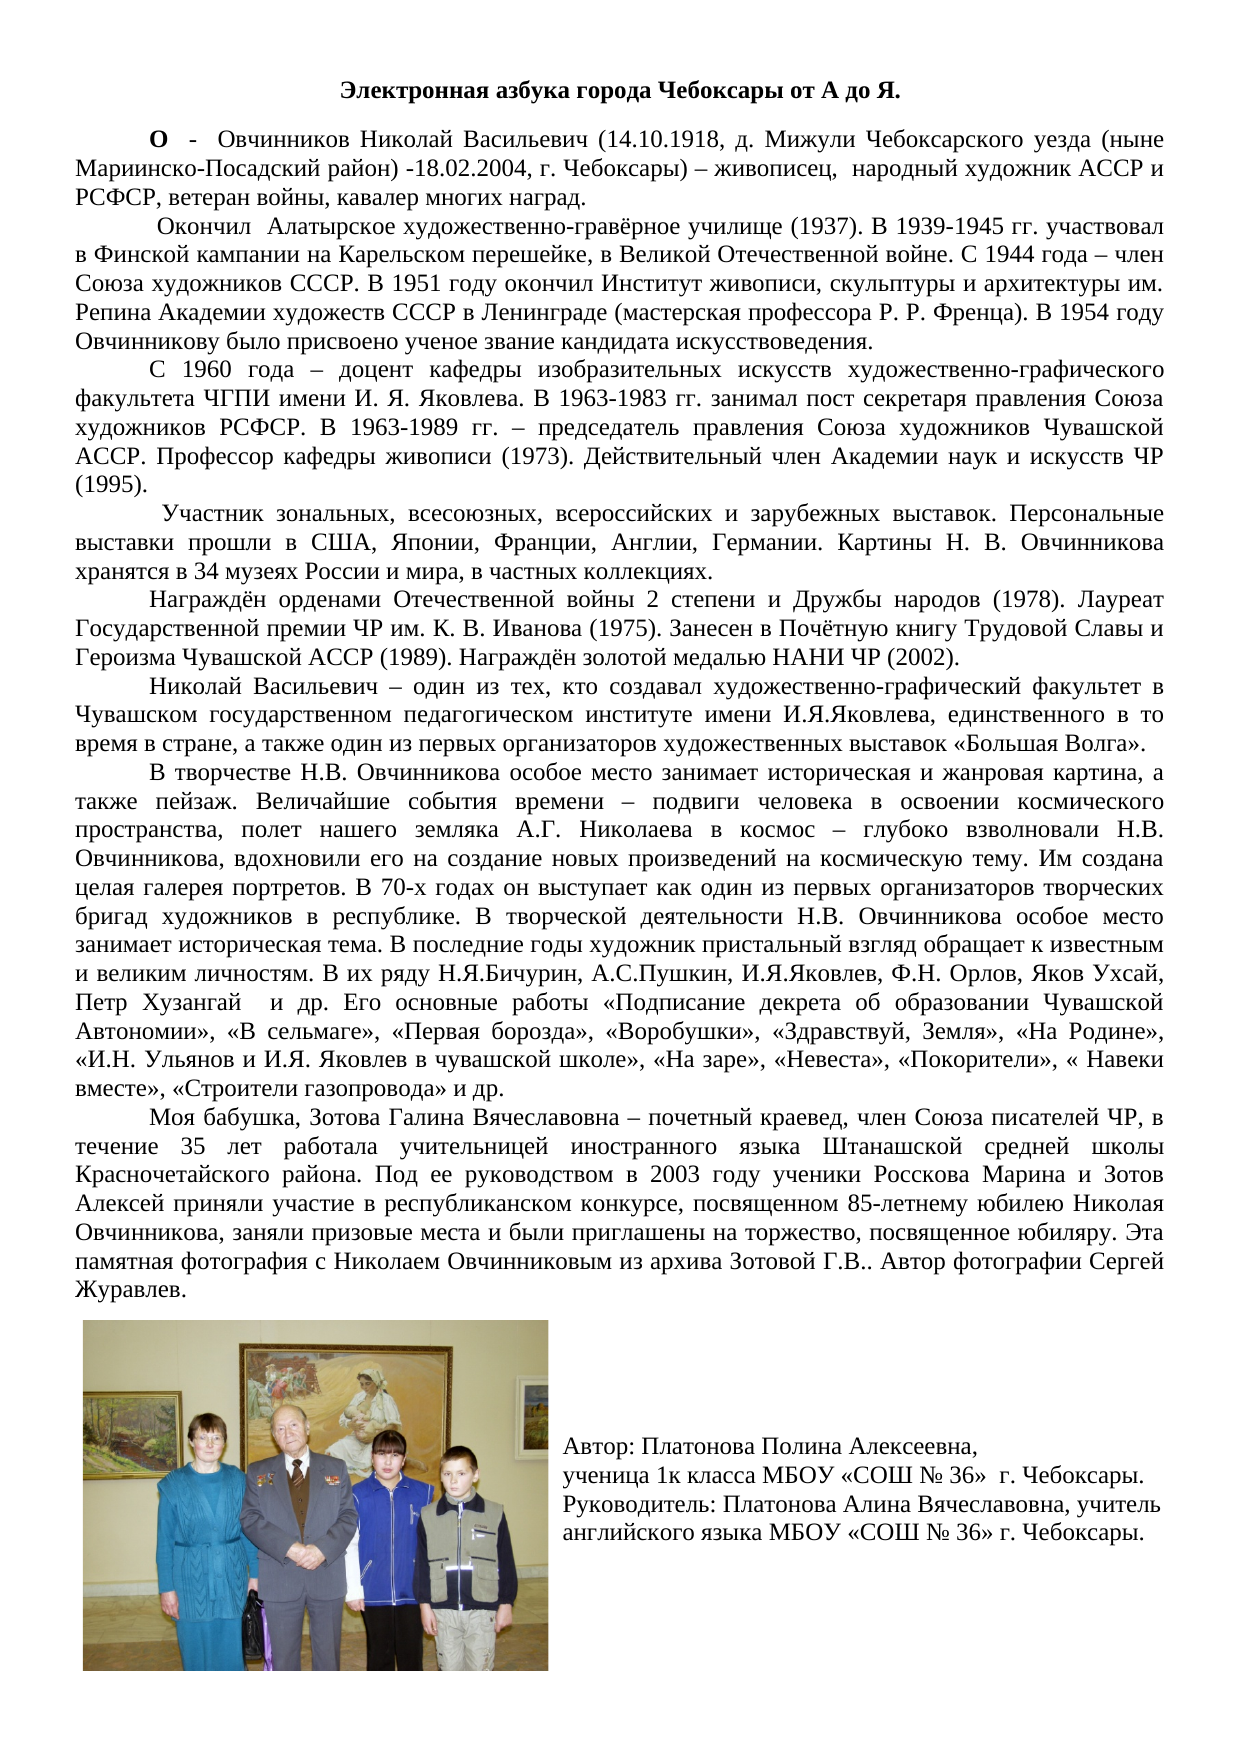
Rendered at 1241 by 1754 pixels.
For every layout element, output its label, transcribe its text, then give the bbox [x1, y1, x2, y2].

text Участник зональных, всесоюзных, всероссийских и зарубежных выставок. Персональные выставки прошли в США, Японии, Франции, Англии, Германии. Картины Н. В. Овчинникова хранятся в 34 музеях России и мира, в частных коллекциях. [75, 498, 1165, 584]
text Руководитель: Платонова Алина Вячеславовна, учитель английского языка МБОУ «СОШ № 36» г. Чебоксары. [562, 1489, 1165, 1546]
text В творчестве Н.В. Овчинникова особое место занимает историческая и жанровая картина, а также пейзаж. Величайшие события времени – подвиги человека в освоении космического пространства, полет нашего земляка А.Г. Николаева в космос – глубоко взволновали Н.В. Овчинникова, вдохновили его на создание новых произведений на космическую тему. Им создана целая галерея портретов. В 70-х годах он выступает как один из первых организаторов творческих бригад художников в республике. В творческой деятельности Н.В. Овчинникова особое место занимает историческая тема. В последние годы художник пристальный взгляд обращает к известным и великим личностям. В их ряду Н.Я.Бичурин, А.С.Пушкин, И.Я.Яковлев, Ф.Н. Орлов, Яков Ухсай, Петр Хузангай и др. Его основные работы «Подписание декрета об образовании Чувашской Автономии», «В сельмаге», «Первая борозда», «Воробушки», «Здравствуй, Земля», «На Родине», «И.Н. Ульянов и И.Я. Яковлев в чувашской школе», «На заре», «Невеста», «Покорители», « Навеки вместе», «Строители газопровода» и др. [75, 757, 1165, 1102]
picture [82, 1320, 549, 1671]
text Награждён орденами Отечественной войны 2 степени и Дружбы народов (1978). Лауреат Государственной премии ЧР им. К. В. Иванова (1975). Занесен в Почётную книгу Трудовой Славы и Героизма Чувашской АССР (1989). Награждён золотой медалью НАНИ ЧР (2002). [75, 584, 1165, 671]
text Электронная азбука города Чебоксары от А до Я. [75, 75, 1165, 104]
text Окончил Алатырское художественно-гравёрное училище (1937). В 1939-1945 гг. участвовал в Финской кампании на Карельском перешейке, в Великой Отечественной войне. С 1944 года – член Союза художников СССР. В 1951 году окончил Институт живописи, скульптуры и архитектуры им. Репина Академии художеств СССР в Ленинграде (мастерская профессора Р. Р. Френца). В 1954 году Овчинникову было присвоено ученое звание кандидата искусствоведения. [75, 211, 1165, 354]
text ученица 1к класса МБОУ «СОШ № 36» г. Чебоксары. [562, 1460, 1165, 1489]
text С 1960 года – доцент кафедры изобразительных искусств художественно-графического факультета ЧГПИ имени И. Я. Яковлева. В 1963-1983 гг. занимал пост секретаря правления Союза художников РСФСР. В 1963-1989 гг. – председатель правления Союза художников Чувашской АССР. Профессор кафедры живописи (1973). Действительный член Академии наук и искусств ЧР (1995). [75, 354, 1165, 498]
text Моя бабушка, Зотова Галина Вячеславовна – почетный краевед, член Союза писателей ЧР, в течение 35 лет работала учительницей иностранного языка Штанашской средней школы Красночетайского района. Под ее руководством в 2003 году ученики Росскова Марина и Зотов Алексей приняли участие в республиканском конкурсе, посвященном 85-летнему юбилею Николая Овчинникова, заняли призовые места и были приглашены на торжество, посвященное юбиляру. Эта памятная фотография с Николаем Овчинниковым из архива Зотовой Г.В.. Автор фотографии Сергей Журавлев. [75, 1102, 1165, 1303]
text Николай Васильевич – один из тех, кто создавал художественно-графический факультет в Чувашском государственном педагогическом институте имени И.Я.Яковлева, единственного в то время в стране, а также один из первых организаторов художественных выставок «Большая Волга». [75, 671, 1165, 757]
text О - Овчинников Николай Васильевич (14.10.1918, д. Мижули Чебоксарского уезда (ныне Мариинско-Посадский район) -18.02.2004, г. Чебоксары) – живописец, народный художник АССР и РСФСР, ветеран войны, кавалер многих наград. [75, 124, 1165, 211]
text Автор: Платонова Полина Алексеевна, [562, 1431, 1165, 1460]
